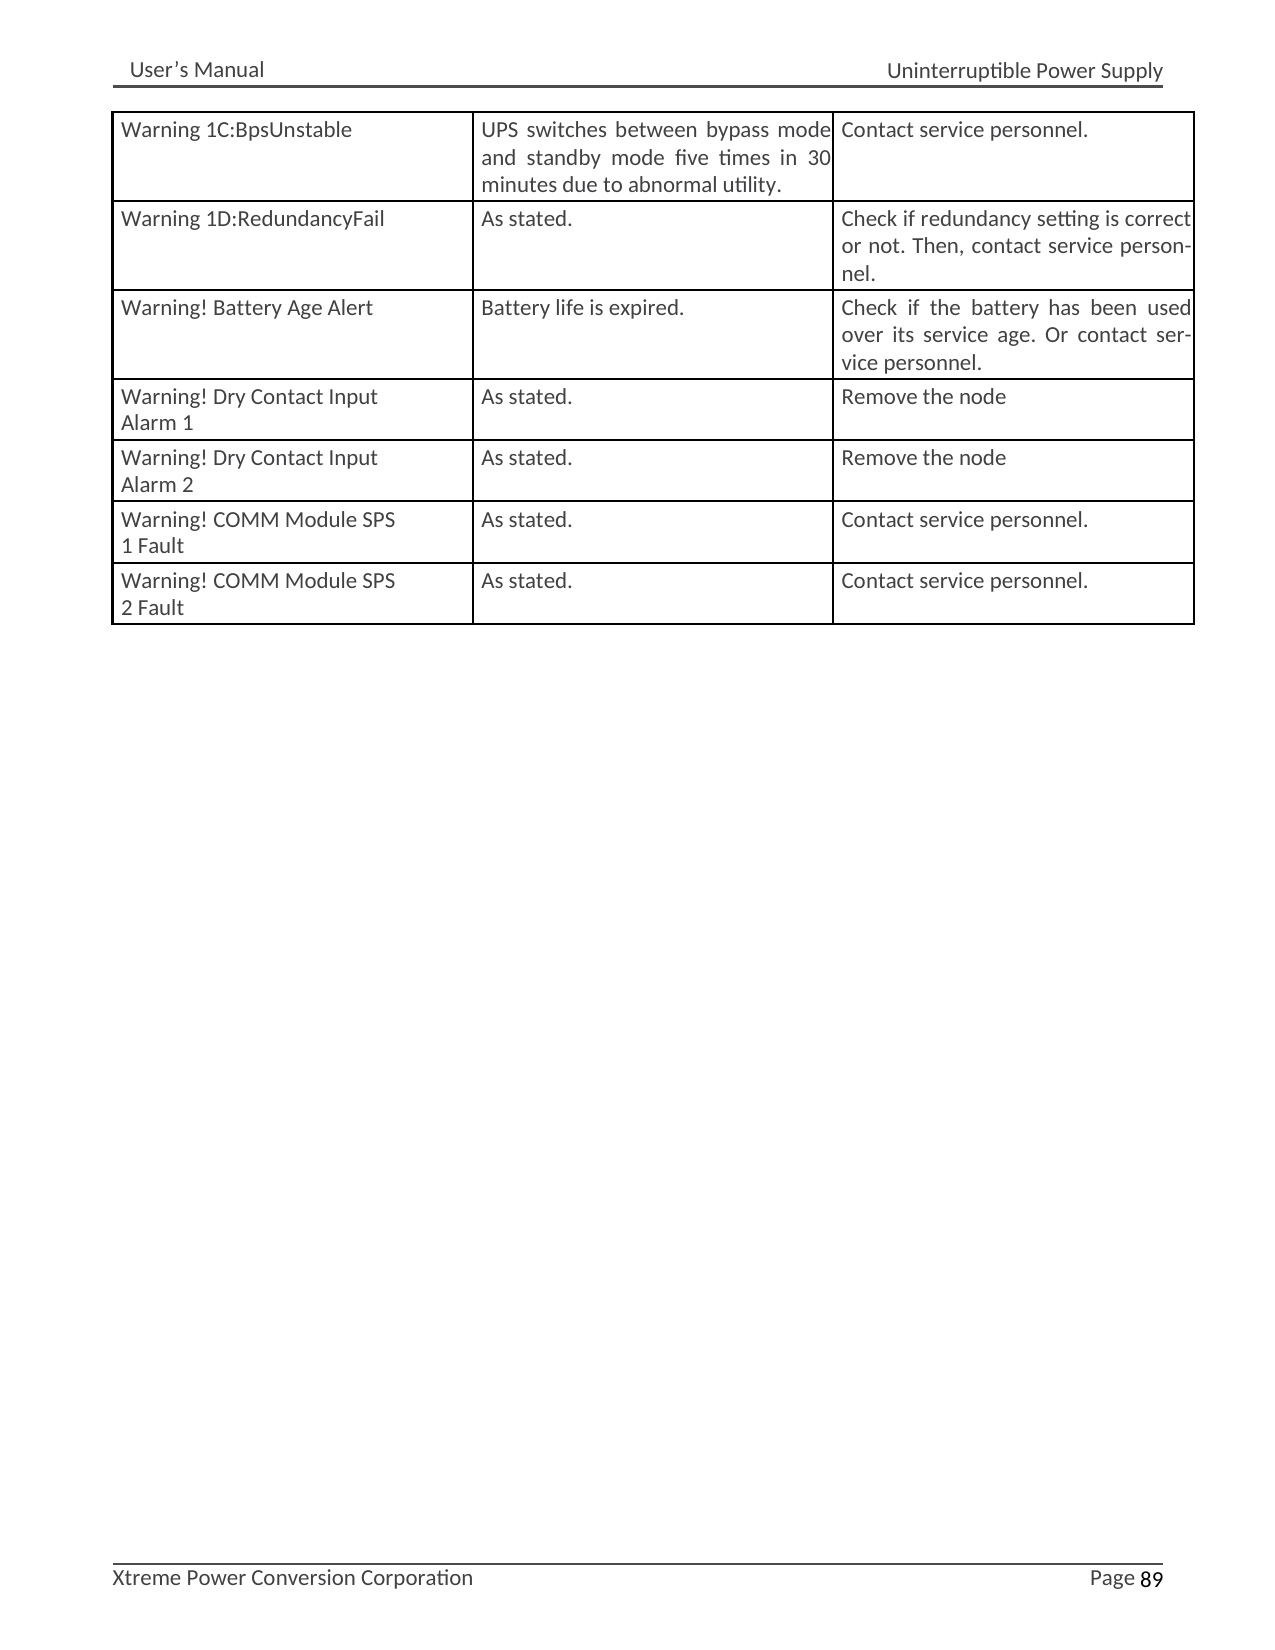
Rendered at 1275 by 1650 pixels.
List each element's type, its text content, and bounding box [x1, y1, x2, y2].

table_cell Contact service personnel. [834, 502, 1193, 562]
table_cell As stated. [474, 564, 832, 623]
table_cell Check if the battery has been used over its service age. Or contact ser- vice personnel. [834, 291, 1193, 377]
table_header Contact service personnel. [834, 113, 1193, 200]
table_cell Warning! Dry Contact Input Alarm 2 [114, 441, 472, 500]
table_cell Remove the node [834, 380, 1193, 439]
table_cell As stated. [474, 441, 832, 500]
table_cell Remove the node [834, 441, 1193, 500]
table_cell Warning! COMM Module SPS 2 Fault [114, 564, 472, 623]
table_cell Contact service personnel. [834, 564, 1193, 623]
table_cell Warning! Dry Contact Input Alarm 1 [114, 380, 472, 439]
table_cell Warning! Battery Age Alert [114, 291, 472, 377]
table_cell Check if redundancy setting is correct or not. Then, contact service person- nel. [834, 202, 1193, 289]
table_cell As stated. [474, 202, 832, 289]
table_cell Battery life is expired. [474, 291, 832, 377]
table_cell Warning! COMM Module SPS 1 Fault [114, 502, 472, 562]
table_cell As stated. [474, 502, 832, 562]
table_cell As stated. [474, 380, 832, 439]
table_cell Warning 1D:RedundancyFail [114, 202, 472, 289]
table_header UPS switches between bypass mode and standby mode five times in 30 minutes due to abnormal utility. [474, 113, 832, 200]
table_header Warning 1C:BpsUnstable [114, 113, 472, 200]
